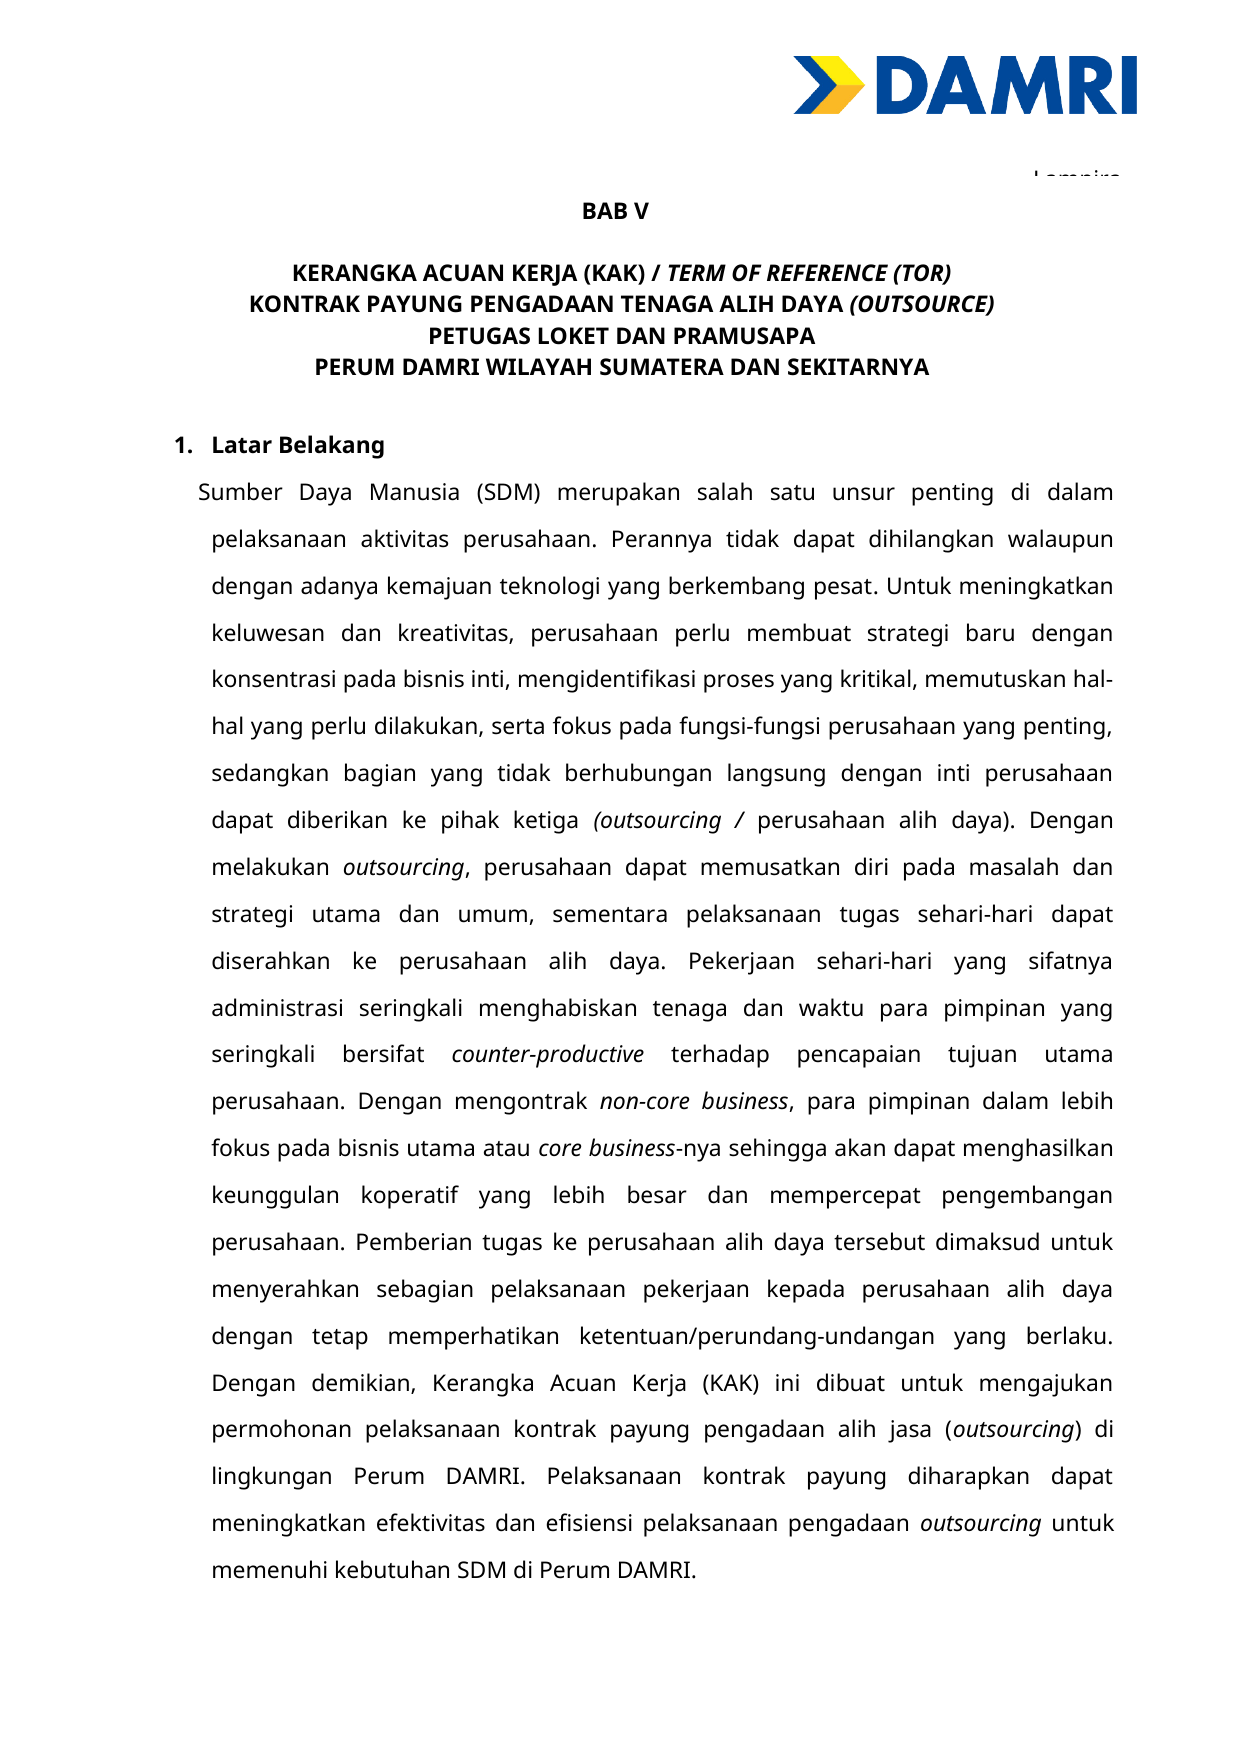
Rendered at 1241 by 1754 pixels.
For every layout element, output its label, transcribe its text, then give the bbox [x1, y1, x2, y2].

subtitle BAB V [241, 195, 989, 226]
list Latar Belakang [173, 429, 1114, 460]
text PERUM DAMRI WILAYAH SUMATERA DAN SEKITARNYA [129, 351, 1114, 382]
text KERANGKA ACUAN KERJA (KAK) / TERM OF REFERENCE (TOR) [129, 257, 1114, 288]
text PETUGAS LOKET DAN PRAMUSAPA [129, 320, 1114, 351]
list Sumber Daya Manusia (SDM) merupakan salah satu unsur penting di dalam pelaksanaan aktivitas perusahaan. Perannya tidak dapat dihilangkan walaupun dengan adanya kemajuan teknologi yang berkembang pesat. Untuk meningkatkan keluwesan dan kreativitas, perusahaan perlu membuat strategi baru dengan konsentrasi pada bisnis inti, mengidentifikasi proses yang kritikal, memutuskan hal-hal yang perlu dilakukan, serta fokus pada fungsi-fungsi perusahaan yang penting, sedangkan bagian yang tidak berhubungan langsung dengan inti perusahaan dapat diberikan ke pihak ketiga (outsourcing / perusahaan alih daya). Dengan melakukan outsourcing, perusahaan dapat memusatkan diri pada masalah dan strategi utama dan umum, sementara pelaksanaan tugas sehari-hari dapat diserahkan ke perusahaan alih daya. Pekerjaan sehari-hari yang sifatnya administrasi seringkali menghabiskan tenaga dan waktu para pimpinan yang seringkali bersifat counter-productive terhadap pencapaian tujuan utama perusahaan. Dengan mengontrak non-core business, para pimpinan dalam lebih fokus pada bisnis utama atau core business-nya sehingga akan dapat menghasilkan keunggulan koperatif yang lebih besar dan mempercepat pengembangan perusahaan. Pemberian tugas ke perusahaan alih daya tersebut dimaksud untuk menyerahkan sebagian pelaksanaan pekerjaan kepada perusahaan alih daya dengan tetap memperhatikan ketentuan/perundang-undangan yang berlaku. Dengan demikian, Kerangka Acuan Kerja (KAK) ini dibuat untuk mengajukan permohonan pelaksanaan kontrak payung pengadaan alih jasa (outsourcing) di lingkungan Perum DAMRI. Pelaksanaan kontrak payung diharapkan dapat meningkatkan efektivitas dan efisiensi pelaksanaan pengadaan outsourcing untuk memenuhi kebutuhan SDM di Perum DAMRI. [198, 476, 1114, 1585]
text KONTRAK PAYUNG PENGADAAN TENAGA ALIH DAYA (OUTSOURCE) [129, 288, 1114, 320]
picture [793, 56, 1137, 114]
